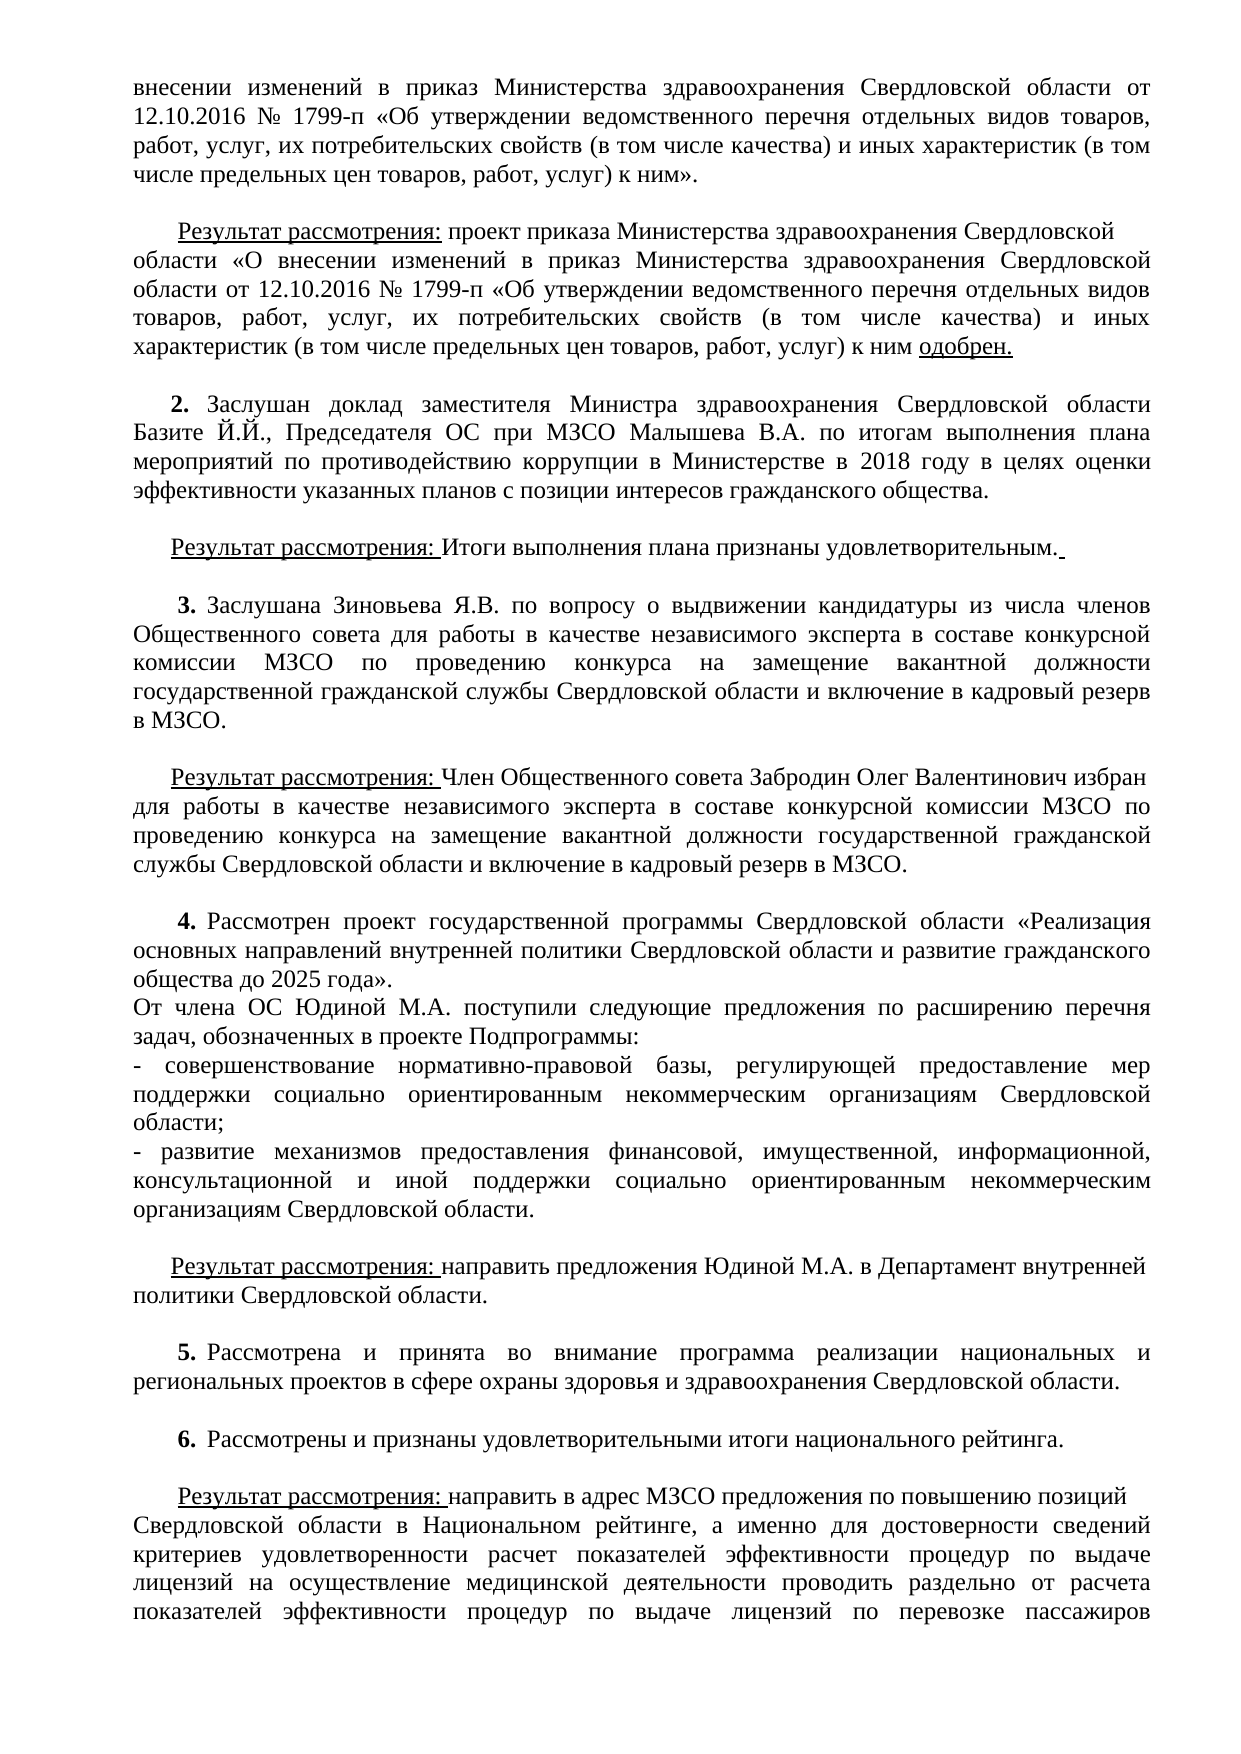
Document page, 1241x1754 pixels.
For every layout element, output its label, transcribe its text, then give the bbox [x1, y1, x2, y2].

list Рассмотрены и признаны удовлетворительными итоги национального рейтинга. [133, 1424, 1152, 1452]
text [133, 1510, 1152, 1625]
text Результат рассмотрения: направить в адрес МЗСО предложения по повышению позиций [177, 1481, 1152, 1510]
text Результат рассмотрения: проект приказа Министерства здравоохранения Свердловской [177, 216, 1152, 245]
text - развитие механизмов предоставления финансовой, имущественной, информационной, консультационной и иной поддержки социально ориентированным некоммерческим организациям Свердловской области. [133, 1136, 1152, 1222]
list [133, 72, 1152, 187]
text Результат рассмотрения: Итоги выполнения плана признаны удовлетворительным. [170, 532, 1152, 561]
list Рассмотрена и принята во внимание программа реализации национальных и региональных проектов в сфере охраны здоровья и здравоохранения Свердловской области. [133, 1337, 1152, 1395]
text для работы в качестве независимого эксперта в составе конкурсной комиссии МЗСО по проведению конкурса на замещение вакантной должности государственной гражданской службы Свердловской области и включение в кадровый резерв в МЗСО. [133, 791, 1152, 877]
text От члена ОС Юдиной М.А. поступили следующие предложения по расширению перечня задач, обозначенных в проекте Подпрограммы: [133, 992, 1152, 1050]
text Результат рассмотрения: направить предложения Юдиной М.А. в Департамент внутренней [170, 1251, 1152, 1280]
list Рассмотрен проект государственной программы Свердловской области «Реализация основных направлений внутренней политики Свердловской области и развитие гражданского общества до 2025 года». [133, 906, 1152, 992]
text Результат рассмотрения: Член Общественного совета Забродин Олег Валентинович избран [170, 762, 1152, 791]
text политики Свердловской области. [133, 1280, 1152, 1309]
list Заслушан доклад заместителя Министра здравоохранения Свердловской области Базите Й.Й., Председателя ОС при МЗСО Малышева В.А. по итогам выполнения плана мероприятий по противодействию коррупции в Министерстве в 2018 году в целях оценки эффективности указанных планов с позиции интересов гражданского общества. [133, 389, 1152, 504]
list Заслушана Зиновьева Я.В. по вопросу о выдвижении кандидатуры из числа членов Общественного совета для работы в качестве независимого эксперта в составе конкурсной комиссии МЗСО по проведению конкурса на замещение вакантной должности государственной гражданской службы Свердловской области и включение в кадровый резерв в МЗСО. [133, 590, 1152, 734]
text - совершенствование нормативно-правовой базы, регулирующей предоставление мер поддержки социально ориентированным некоммерческим организациям Свердловской области; [133, 1050, 1152, 1136]
text области «О внесении изменений в приказ Министерства здравоохранения Свердловской области от 12.10.2016 № 1799-п «Об утверждении ведомственного перечня отдельных видов товаров, работ, услуг, их потребительских свойств (в том числе качества) и иных характеристик (в том числе предельных цен товаров, работ, услуг) к ним одобрен. [133, 245, 1152, 360]
